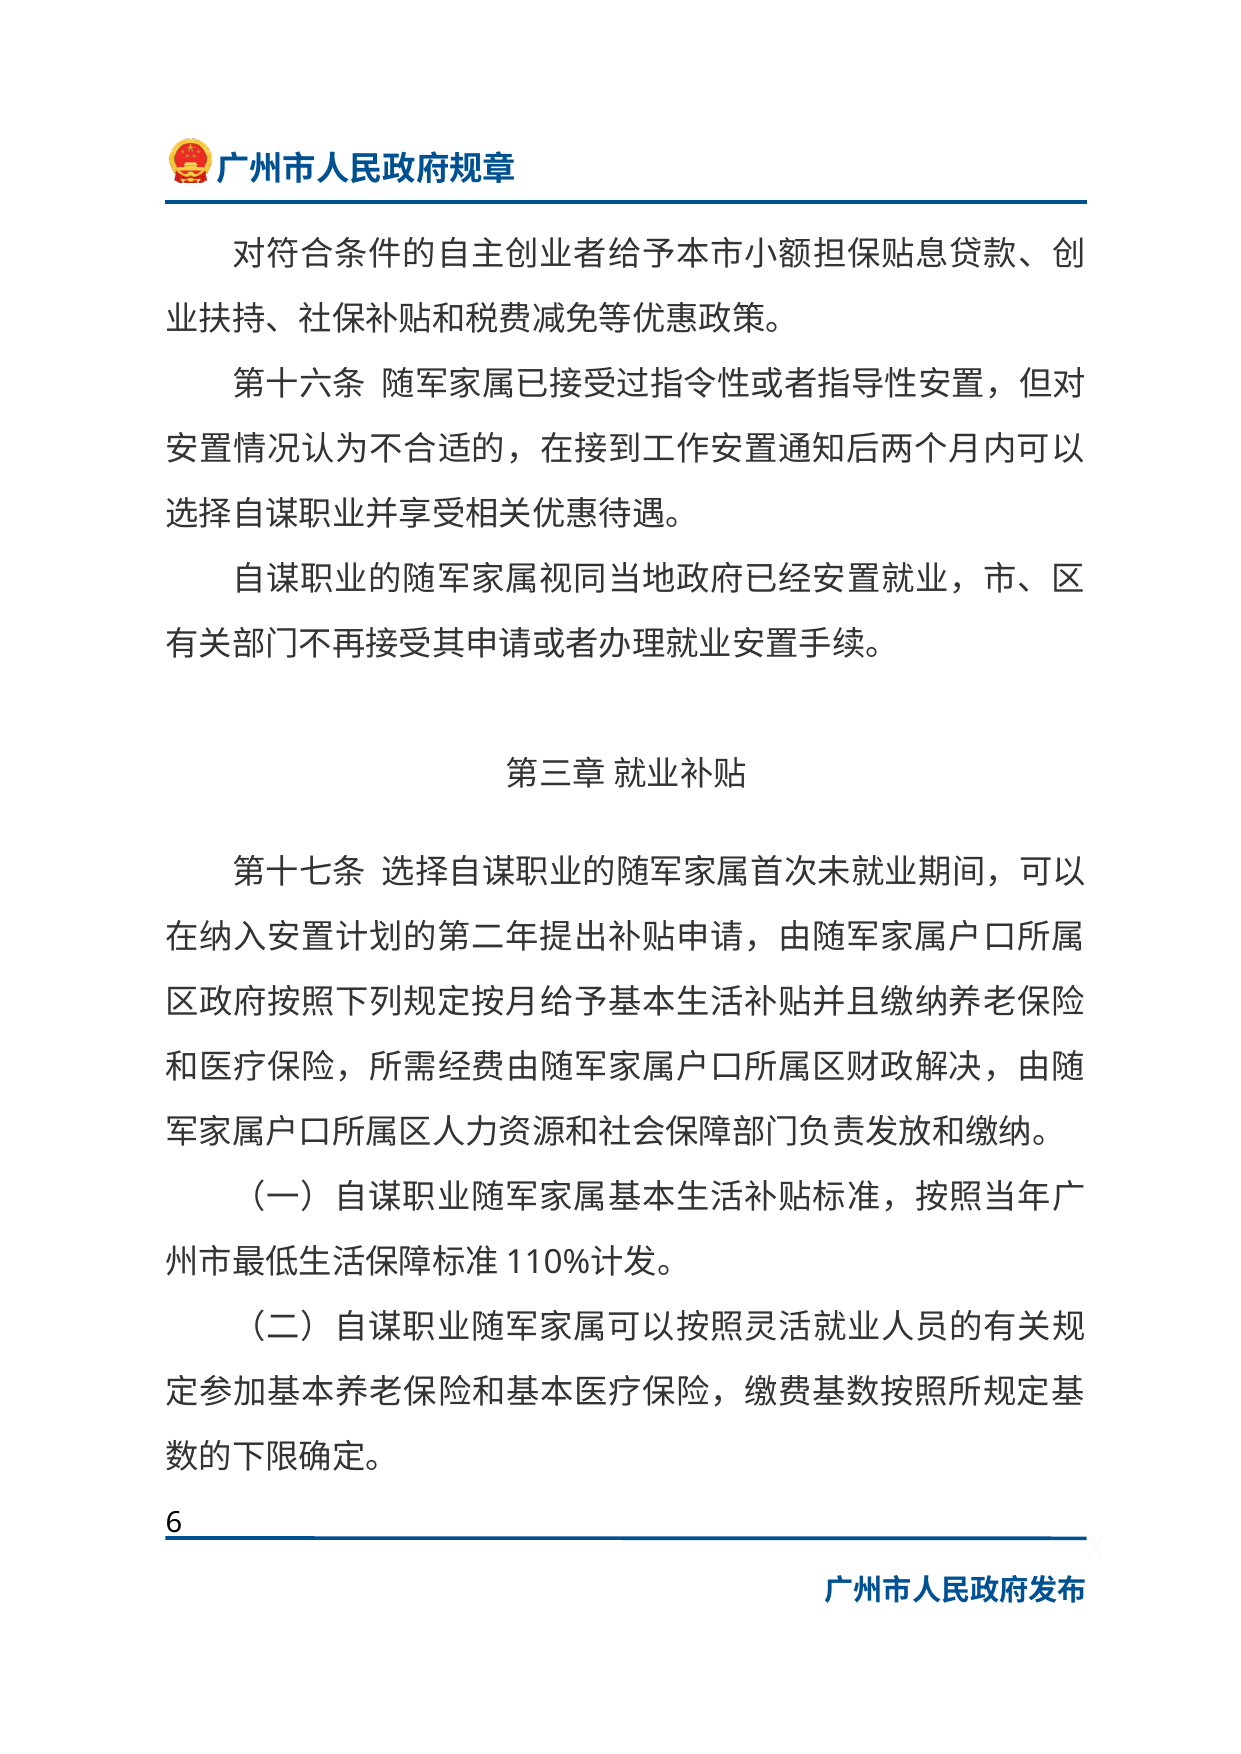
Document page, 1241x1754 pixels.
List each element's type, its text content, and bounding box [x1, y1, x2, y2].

text 第三章 就业补贴 [165, 739, 1087, 804]
text 对符合条件的自主创业者给予本市小额担保贴息贷款、创业扶持、社保补贴和税费减免等优惠政策。 [165, 219, 1087, 349]
picture [165, 136, 216, 187]
text 第十六条 随军家属已接受过指令性或者指导性安置，但对安置情况认为不合适的，在接到工作安置通知后两个月内可以选择自谋职业并享受相关优惠待遇。 [165, 349, 1087, 544]
text （一）自谋职业随军家属基本生活补贴标准，按照当年广州市最低生活保障标准110%计发。 [165, 1161, 1087, 1291]
text 第十七条 选择自谋职业的随军家属首次未就业期间，可以在纳入安置计划的第二年提出补贴申请，由随军家属户口所属区政府按照下列规定按月给予基本生活补贴并且缴纳养老保险和医疗保险，所需经费由随军家属户口所属区财政解决，由随军家属户口所属区人力资源和社会保障部门负责发放和缴纳。 [165, 836, 1087, 1161]
text 自谋职业的随军家属视同当地政府已经安置就业，市、区有关部门不再接受其申请或者办理就业安置手续。 [165, 544, 1087, 674]
text （二）自谋职业随军家属可以按照灵活就业人员的有关规定参加基本养老保险和基本医疗保险，缴费基数按照所规定基数的下限确定。 [165, 1291, 1087, 1486]
